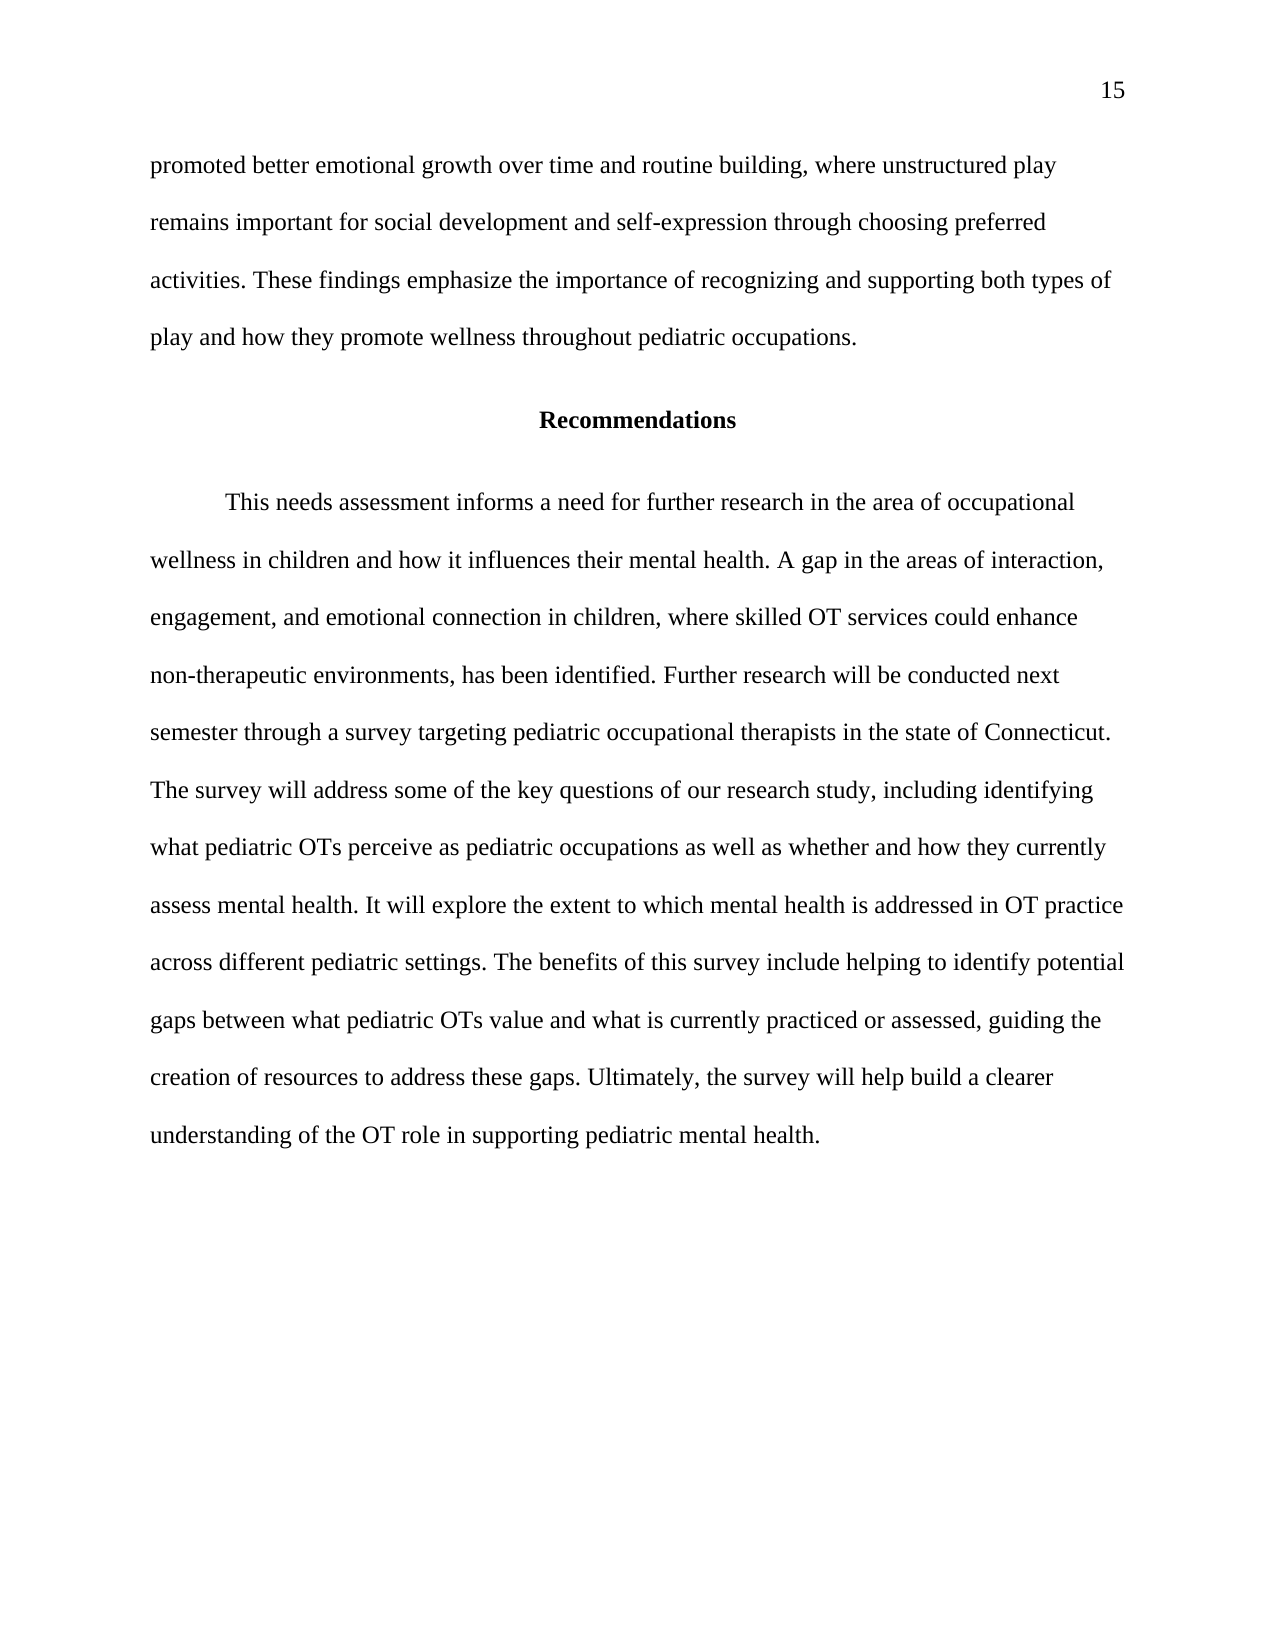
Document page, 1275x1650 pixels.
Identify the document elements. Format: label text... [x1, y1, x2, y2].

text This needs assessment informs a need for further research in the area of occupational wellness in children and how it influences their mental health. A gap in the areas of interaction, engagement, and emotional connection in children, where skilled OT services could enhance non-therapeutic environments, has been identified. Further research will be conducted next semester through a survey targeting pediatric occupational therapists in the state of Connecticut. The survey will address some of the key questions of our research study, including identifying what pediatric OTs perceive as pediatric occupations as well as whether and how they currently assess mental health. It will explore the extent to which mental health is addressed in OT practice across different pediatric settings. The benefits of this survey include helping to identify potential gaps between what pediatric OTs value and what is currently practiced or assessed, guiding the creation of resources to address these gaps. Ultimately, the survey will help build a clearer understanding of the OT role in supporting pediatric mental health. [150, 487, 1125, 1149]
text Recommendations [150, 405, 1125, 434]
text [150, 150, 1125, 351]
